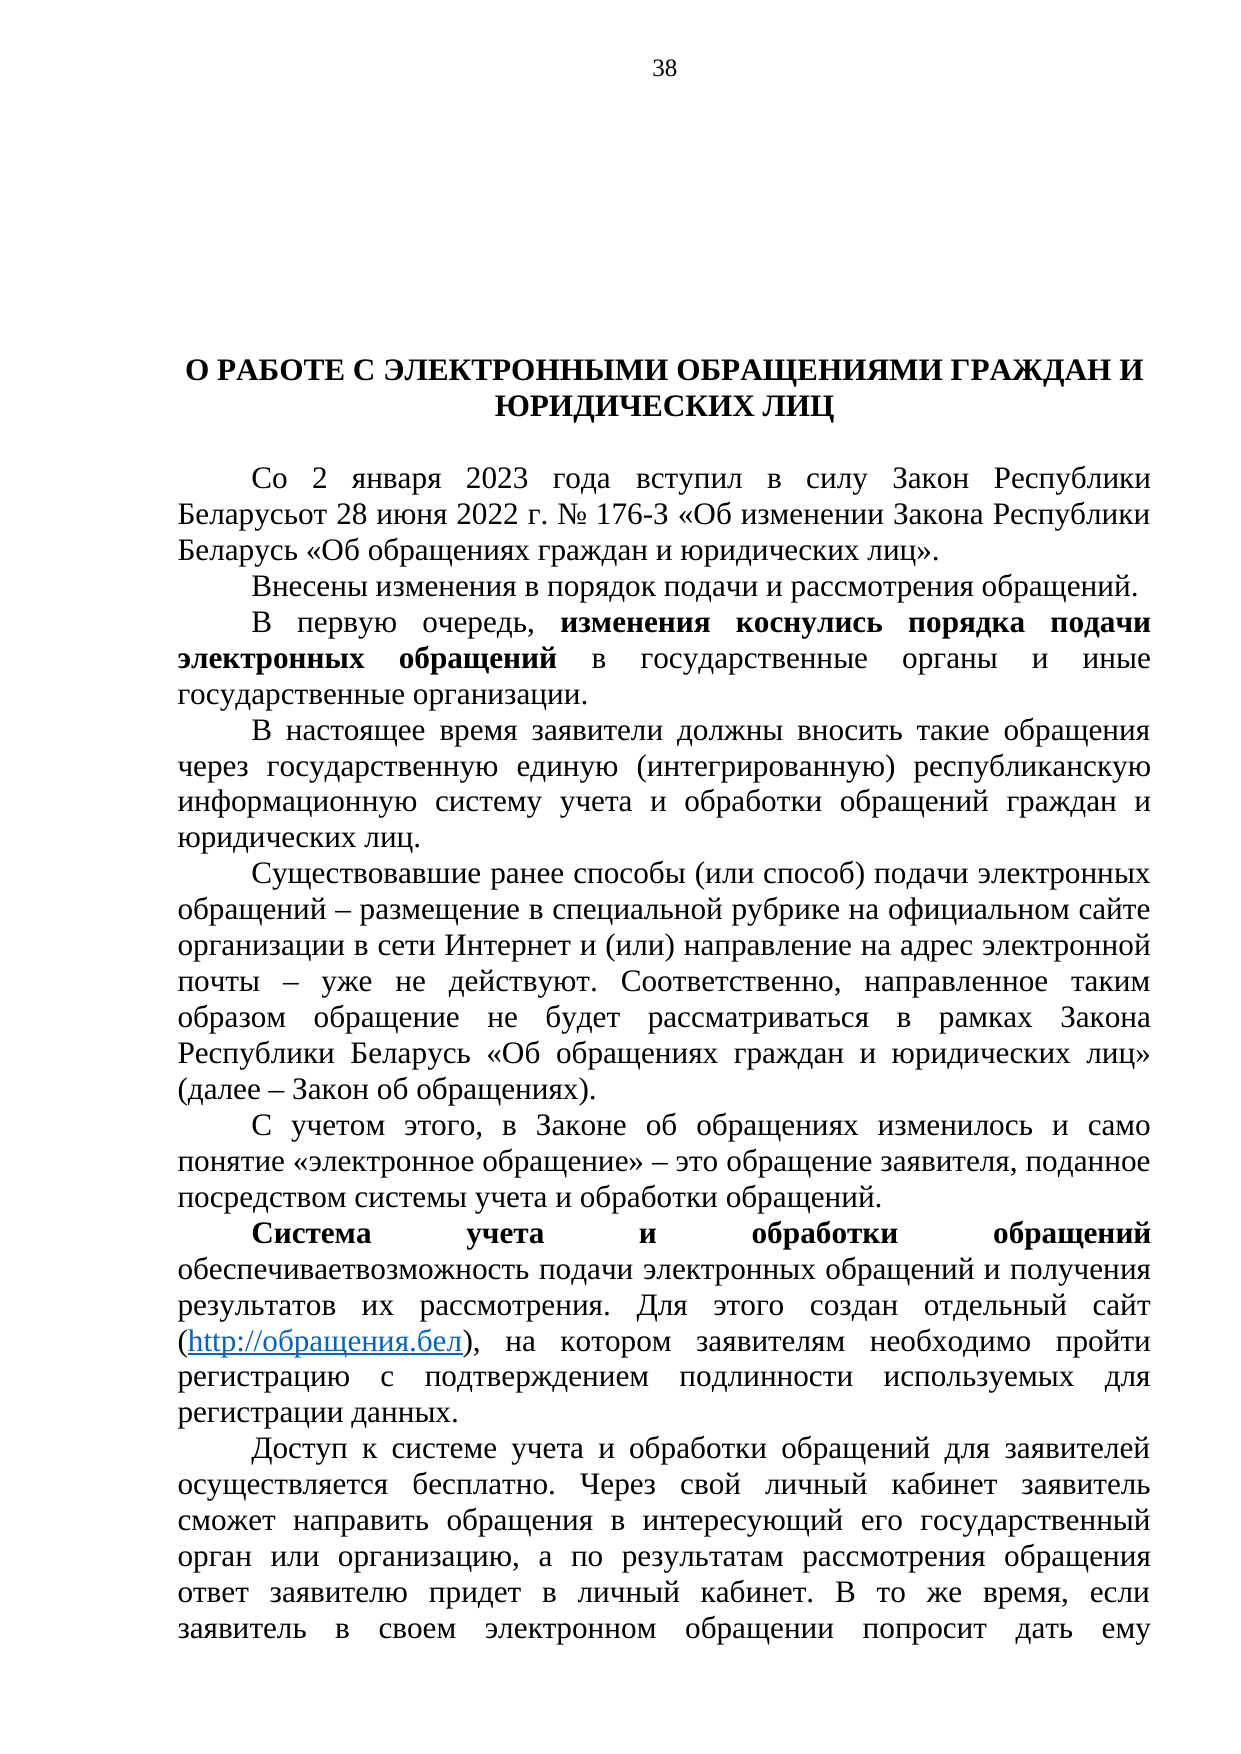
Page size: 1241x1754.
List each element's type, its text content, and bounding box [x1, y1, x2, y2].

text С учетом этого, в Законе об обращениях изменилось и само понятие «электронное обращение» – это обращение заявителя, поданное посредством системы учета и обработки обращений. [177, 1106, 1152, 1214]
text О РАБОТЕ С ЭЛЕКТРОННЫМИ ОБРАЩЕНИЯМИ ГРАЖДАН И ЮРИДИЧЕСКИХ ЛИЦ [177, 351, 1152, 423]
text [177, 1429, 1152, 1645]
text Существовавшие ранее способы (или способ) подачи электронных обращений – размещение в специальной рубрике на официальном сайте организации в сети Интернет и (или) направление на адрес электронной почты – уже не действуют. Соответственно, направленное таким образом обращение не будет рассматриваться в рамках Закона Республики Беларусь «Об обращениях граждан и юридических лиц» (далее – Закон об обращениях). [177, 854, 1152, 1106]
text Система учета и обработки обращений обеспечиваетвозможность подачи электронных обращений и получения результатов их рассмотрения. Для этого создан отдельный сайт (http://обращения.бел), на котором заявителям необходимо пройти регистрацию с подтверждением подлинности используемых для регистрации данных. [177, 1214, 1152, 1429]
text В настоящее время заявители должны вносить такие обращения через государственную единую (интегрированную) республиканскую информационную систему учета и обработки обращений граждан и юридических лиц. [177, 711, 1152, 854]
text Со 2 января 2023 года вступил в силу Закон Республики Беларусьот 28 июня 2022 г. № 176-З «Об изменении Закона Республики Беларусь «Об обращениях граждан и юридических лиц». [177, 459, 1152, 567]
text Внесены изменения в порядок подачи и рассмотрения обращений. [177, 567, 1152, 603]
text В первую очередь, изменения коснулись порядка подачи электронных обращений в государственные органы и иные государственные организации. [177, 603, 1152, 711]
